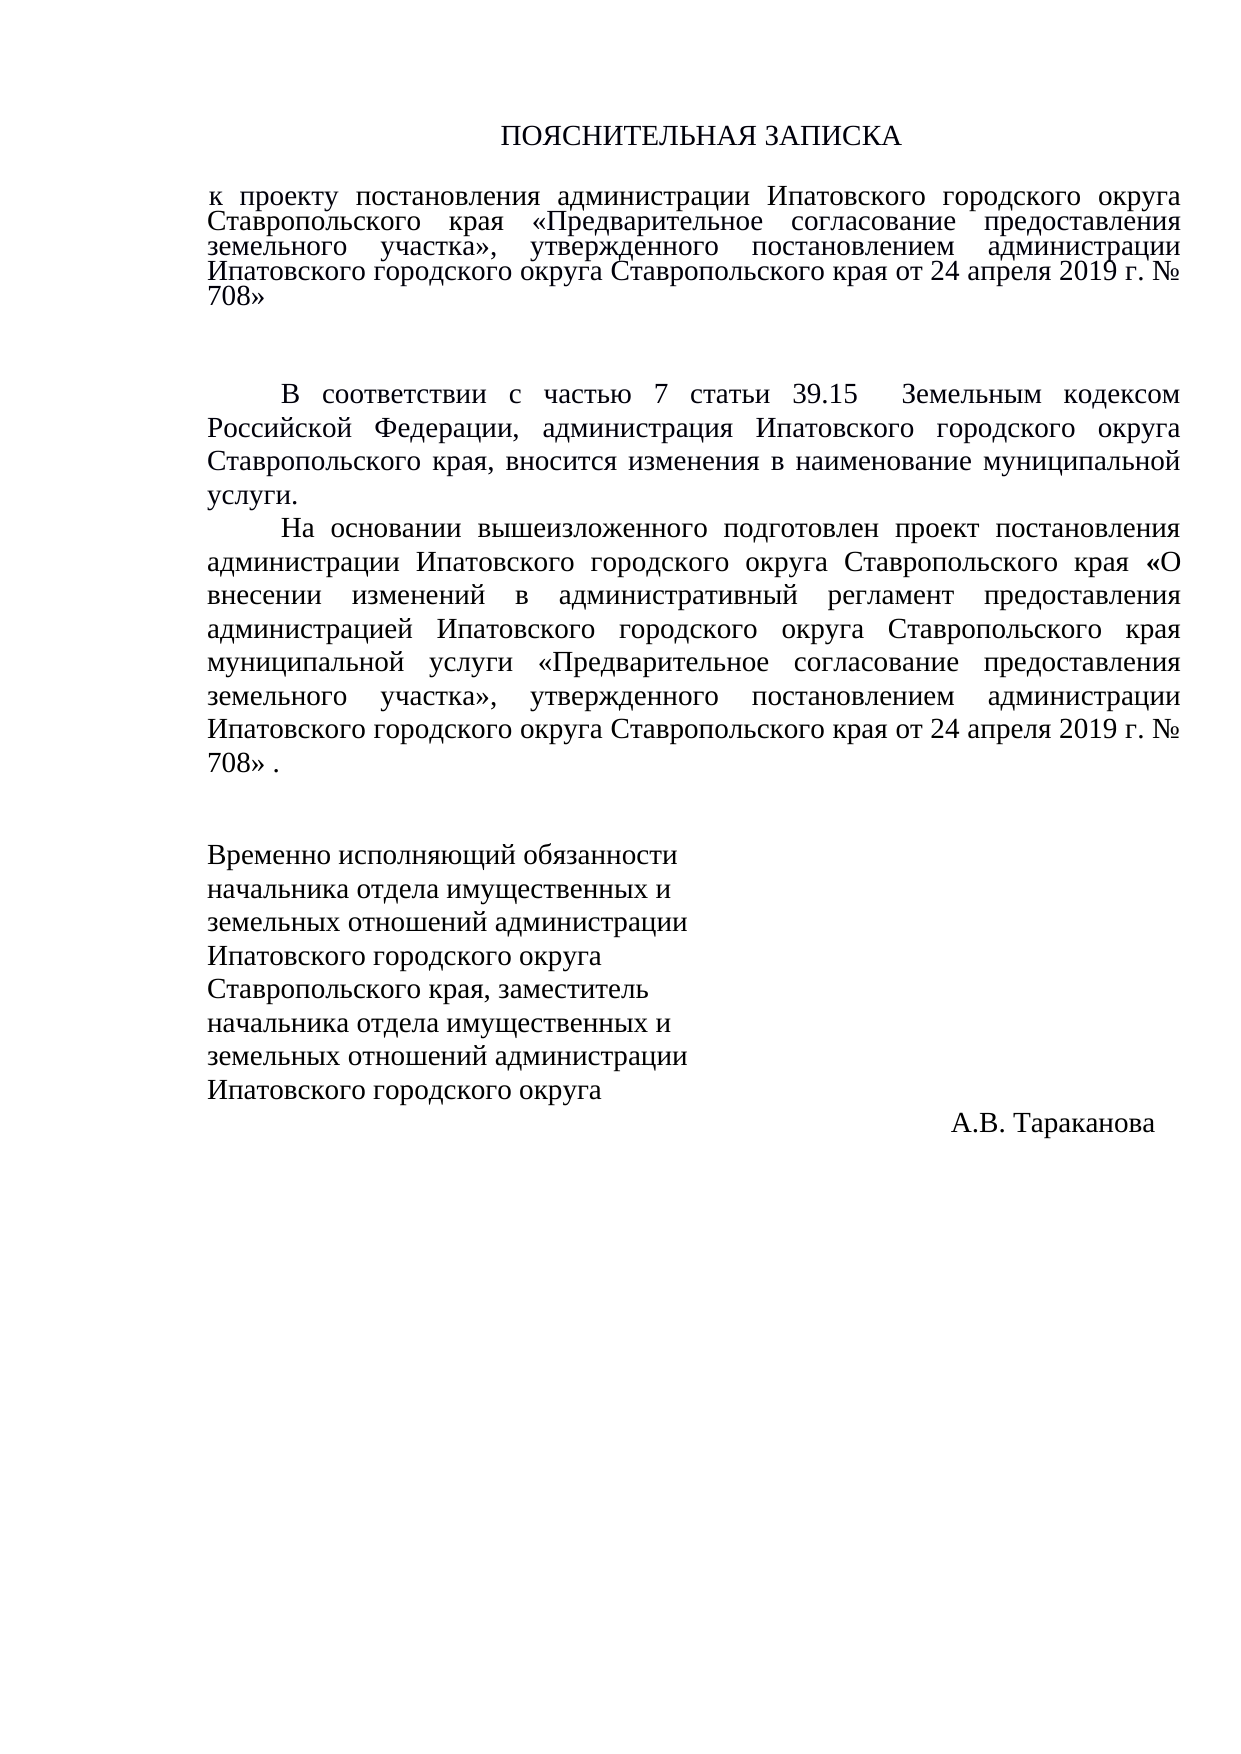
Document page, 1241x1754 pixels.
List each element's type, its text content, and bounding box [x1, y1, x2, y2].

text начальника отдела имущественных и [207, 1005, 1181, 1038]
text земельных отношений администрации [207, 1038, 1181, 1072]
text Ипатовского городского округа [207, 1072, 1181, 1106]
text Временно исполняющий обязанности [207, 837, 1181, 871]
text к проекту постановления администрации Ипатовского городского округа Ставропольского края «Предварительное согласование предоставления земельного участка», утвержденного постановлением администрации Ипатовского городского округа Ставропольского края от 24 апреля 2019 г. № 708» [207, 185, 1181, 310]
text начальника отдела имущественных и [207, 871, 1181, 904]
text земельных отношений администрации [207, 904, 1181, 938]
text На основании вышеизложенного подготовлен проект постановления администрации Ипатовского городского округа Ставропольского края «О внесении изменений в административный регламент предоставления администрацией Ипатовского городского округа Ставропольского края муниципальной услуги «Предварительное согласование предоставления земельного участка», утвержденного постановлением администрации Ипатовского городского округа Ставропольского края от 24 апреля 2019 г. № 708» . [207, 510, 1181, 779]
text Ставропольского края, заместитель [207, 971, 1181, 1005]
text ПОЯСНИТЕЛЬНАЯ ЗАПИСКА [207, 118, 1196, 152]
text А.В. Тараканова [207, 1106, 1181, 1139]
text В соответствии с частью 7 статьи 39.15 Земельным кодексом Российской Федерации, администрация Ипатовского городского округа Ставропольского края, вносится изменения в наименование муниципальной услуги. [207, 376, 1181, 510]
text Ипатовского городского округа [207, 938, 1181, 971]
